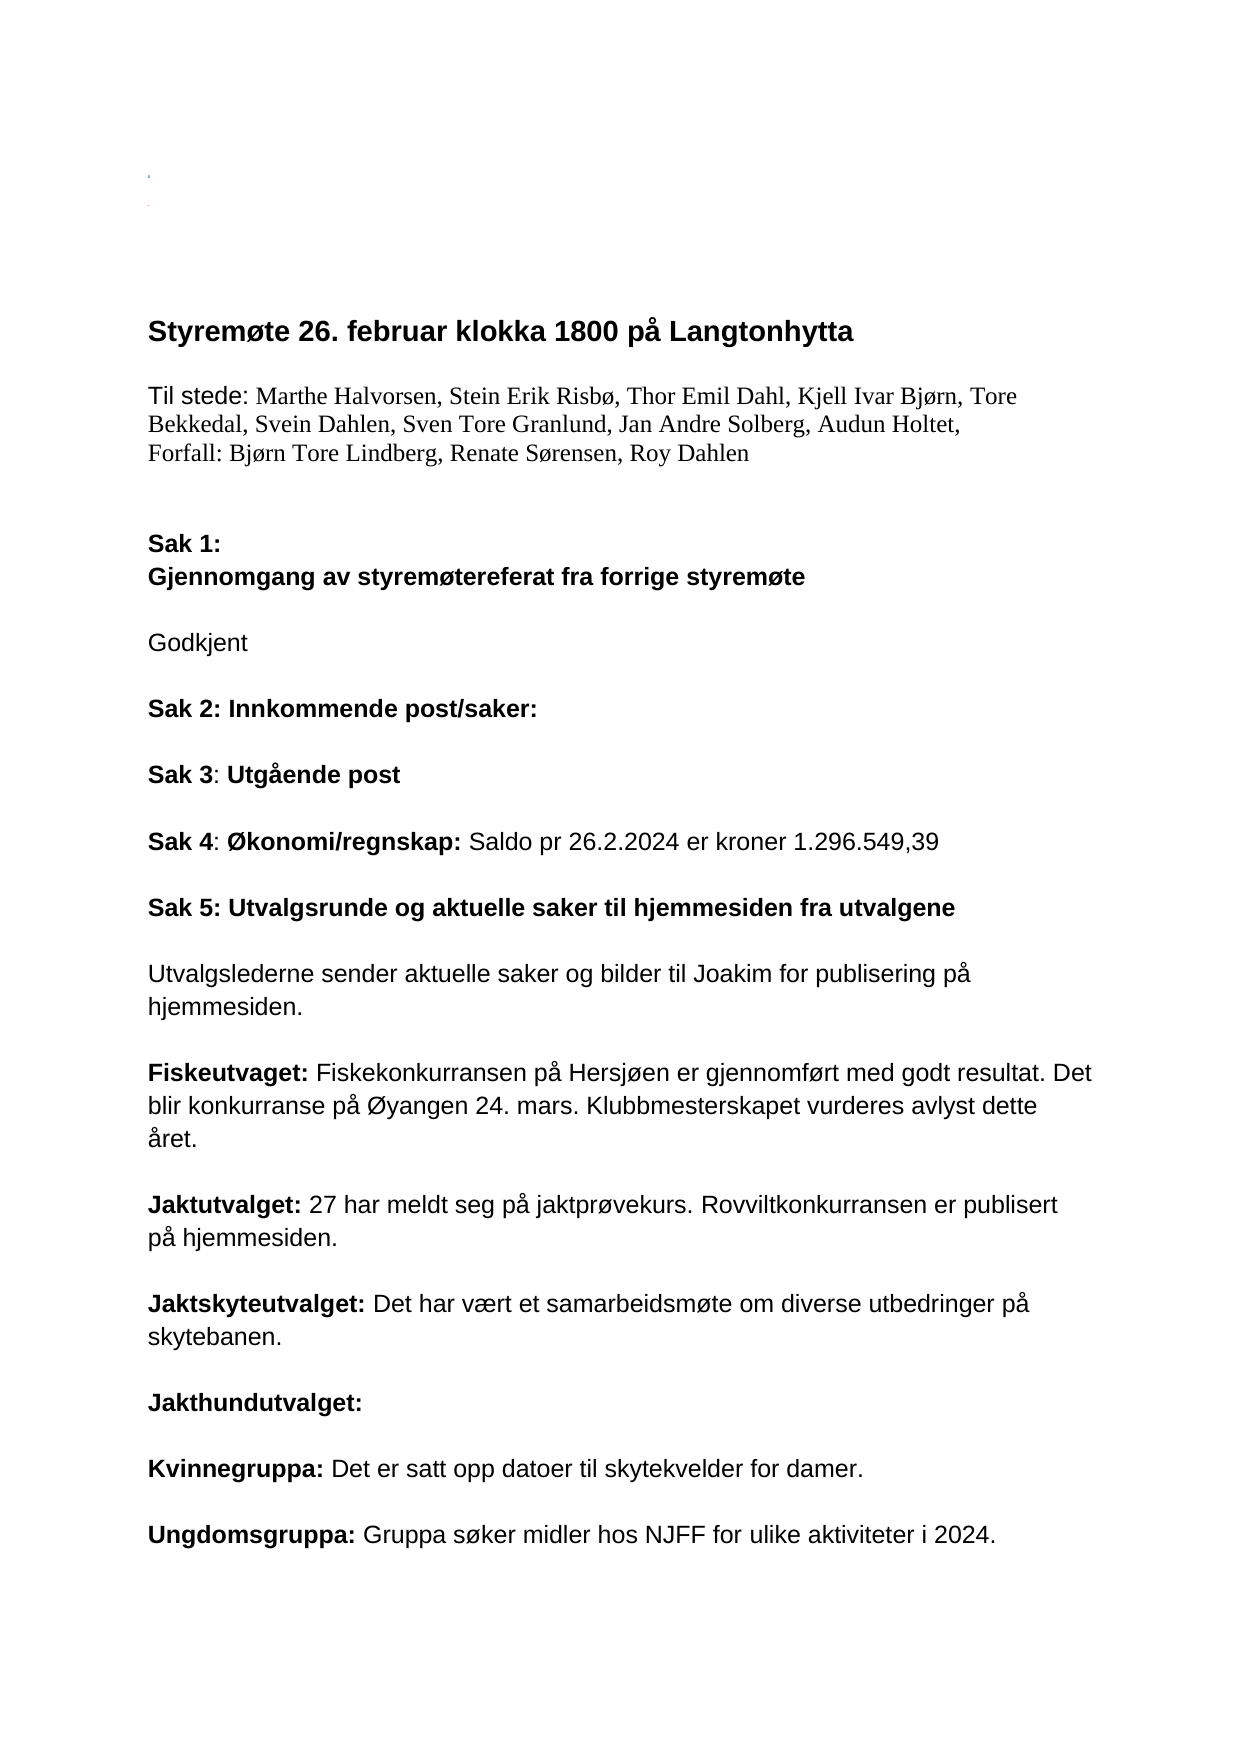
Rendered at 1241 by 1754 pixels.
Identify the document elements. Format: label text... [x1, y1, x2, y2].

text Ungdomsgruppa: Gruppa søker midler hos NJFF for ulike aktiviteter i 2024. [148, 1520, 1093, 1549]
text Fiskeutvaget: Fiskekonkurransen på Hersjøen er gjennomført med godt resultat. Det blir konkurranse på Øyangen 24. mars. Klubbmesterskapet vurderes avlyst dette året. [148, 1058, 1093, 1152]
text Gjennomgang av styremøtereferat fra forrige styremøte [148, 562, 1093, 591]
text Jaktskyteutvalget: Det har vært et samarbeidsmøte om diverse utbedringer på skytebanen. [148, 1289, 1093, 1351]
text Godkjent [148, 628, 1093, 657]
text Sak 3: Utgående post [148, 761, 1093, 789]
text Sak 2: Innkommende post/saker: [148, 694, 1093, 723]
text Sak 1: [148, 529, 1093, 558]
text Utvalgslederne sender aktuelle saker og bilder til Joakim for publisering på hjemmesiden. [148, 959, 1093, 1020]
text Til stede: Marthe Halvorsen, Stein Erik Risbø, Thor Emil Dahl, Kjell Ivar Bjørn, Tore Bekkedal, Svein Dahlen, Sven Tore Granlund, Jan Andre Solberg, Audun Holtet, [148, 381, 1093, 438]
text Sak 4: Økonomi/regnskap: Saldo pr 26.2.2024 er kroner 1.296.549,39 [148, 827, 1093, 855]
text Forfall: Bjørn Tore Lindberg, Renate Sørensen, Roy Dahlen [148, 438, 1093, 467]
text Styremøte 26. februar klokka 1800 på Langtonhytta [148, 314, 1093, 347]
text Jaktutvalget: 27 har meldt seg på jaktprøvekurs. Rovviltkonkurransen er publisert på hjemmesiden. [148, 1190, 1093, 1252]
text Kvinnegruppa: Det er satt opp datoer til skytekvelder for damer. [148, 1454, 1093, 1483]
text Jakthundutvalget: [148, 1388, 1093, 1417]
text Sak 5: Utvalgsrunde og aktuelle saker til hjemmesiden fra utvalgene [148, 893, 1093, 921]
